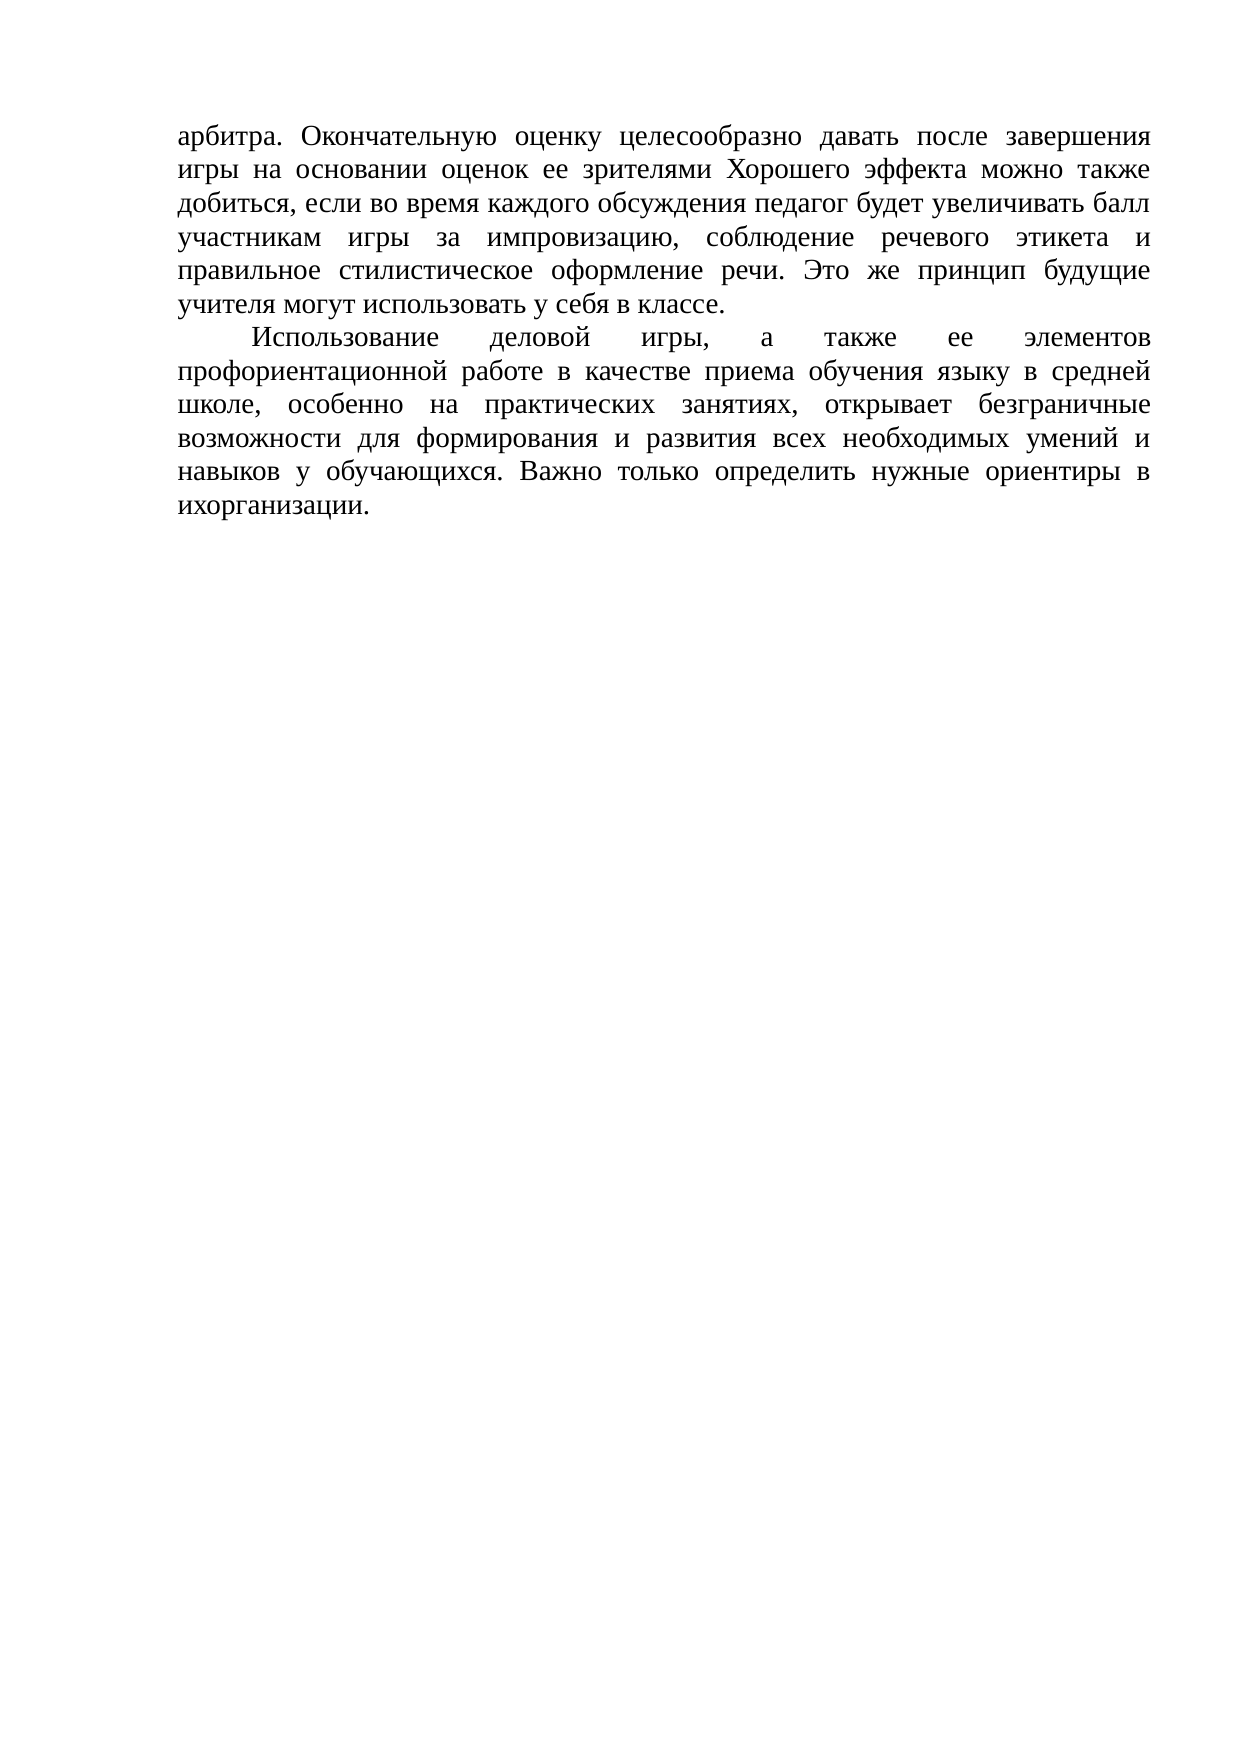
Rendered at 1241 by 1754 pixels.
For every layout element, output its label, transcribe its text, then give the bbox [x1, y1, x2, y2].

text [177, 118, 1152, 319]
text Использование деловой игры, а также ее элементов профориентационной работе в качестве приема обучения языку в средней школе, особенно на практических занятиях, открывает безграничные возможности для формирования и развития всех необходимых умений и навыков у обучающихся. Важно только определить нужные ориентиры в ихорганизации. [177, 319, 1152, 521]
